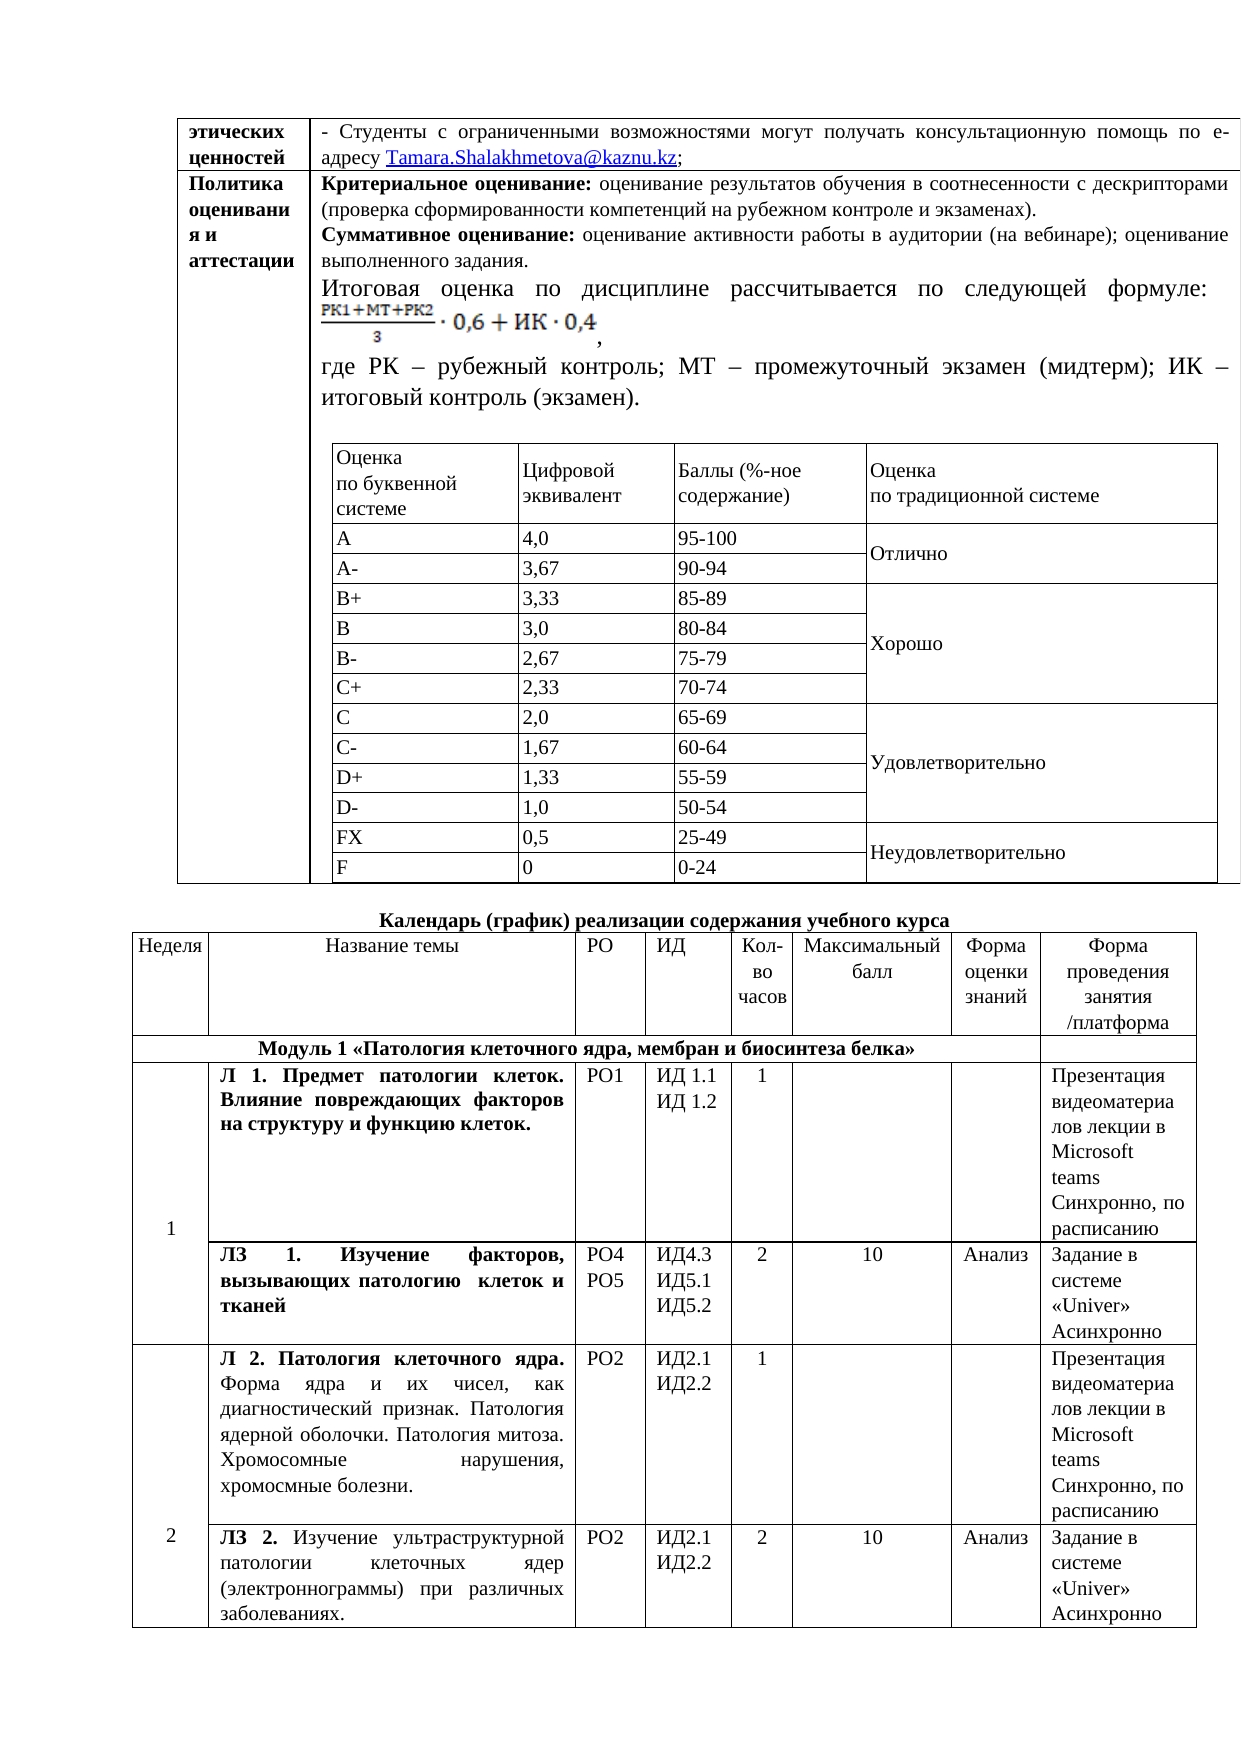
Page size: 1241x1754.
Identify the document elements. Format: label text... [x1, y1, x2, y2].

table_header РО [576, 933, 645, 1035]
table_cell ИД4.3 ИД5.1 ИД5.2 [646, 1243, 731, 1344]
table_cell РО4 РО5 [576, 1243, 645, 1344]
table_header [178, 119, 309, 170]
table_cell ИД 1.1 ИД 1.2 [646, 1063, 731, 1241]
table_cell 2 [732, 1525, 792, 1627]
table_cell 2 [732, 1243, 792, 1344]
table_cell Анализ [952, 1525, 1040, 1627]
table_header Максимальный балл [793, 933, 951, 1035]
table_cell [793, 1063, 951, 1241]
table_cell [952, 1345, 1040, 1524]
table_header Неделя [133, 933, 208, 1035]
table_cell Презентация видеоматериалов лекции в Microsoft teams Синхронно, по расписанию [1041, 1063, 1196, 1241]
table_cell РО2 [576, 1345, 645, 1524]
table_cell Л 1. Предмет патологии клеток. Влияние повреждающих факторов на структуру и функцию клеток. [209, 1063, 575, 1241]
table_cell Презентация видеоматериалов лекции в Microsoft teams Синхронно, по расписанию [1041, 1345, 1196, 1524]
table_header Форма проведения занятия /платформа [1041, 933, 1196, 1035]
table_header Название темы [209, 933, 575, 1035]
table_cell Л 2. Патология клеточного ядра. Форма ядра и их чисел, как диагностический признак. Патология ядерной оболочки. Патология митоза. Хромосомные нарушения, хромосмные болезни. [209, 1345, 575, 1524]
table_cell [952, 1063, 1040, 1241]
table_header Форма оценки знаний [952, 933, 1040, 1035]
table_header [311, 119, 1240, 170]
table_cell РО2 [576, 1525, 645, 1627]
table_header Кол-во часов [732, 933, 792, 1035]
table_cell Критериальное оценивание: оценивание результатов обучения в соотнесенности с дескрипторами (проверка сформированности компетенций на рубежном контроле и экзаменах). Суммативное оценивание: оценивание активности работы в аудитории (на вебинаре); оценивание выполненного задания. Итоговая оценка по дисциплине рассчитывается по следующей формуле: , где РК – рубежный контроль; МТ – промежуточный экзамен (мидтерм); ИК – итоговый контроль (экзамен). [311, 171, 1240, 883]
table_cell ИД2.1 ИД2.2 [646, 1345, 731, 1524]
table_cell [1041, 1036, 1196, 1062]
table_cell 10 [793, 1243, 951, 1344]
table_cell Политика оценивания и аттестации [178, 171, 309, 883]
table_cell 10 [793, 1525, 951, 1627]
table_cell 1 [732, 1063, 792, 1241]
table_cell 1 [732, 1345, 792, 1524]
table_cell Анализ [952, 1243, 1040, 1344]
table_cell РО1 [576, 1063, 645, 1241]
picture [321, 303, 597, 344]
table_cell Задание в системе «Univer» Асинхронно [1041, 1525, 1196, 1627]
table_cell ЛЗ 1. Изучение факторов, вызывающих патологию клеток и тканей [209, 1243, 575, 1344]
table_cell 1 [133, 1063, 208, 1344]
table_cell Модуль 1 «Патология клеточного ядра, мембран и биосинтеза белка» [133, 1036, 1040, 1062]
table_cell Задание в системе «Univer» Асинхронно [1041, 1243, 1196, 1344]
table_cell ЛЗ 2. Изучение ультраструктурной патологии клеточных ядер (электроннограммы) при различных заболеваниях. [209, 1525, 575, 1627]
text Календарь (график) реализации содержания учебного курса [177, 908, 1152, 932]
table_cell 2 [133, 1345, 208, 1627]
table_cell [793, 1345, 951, 1524]
table_header ИД [646, 933, 731, 1035]
table_cell ИД2.1 ИД2.2 [646, 1525, 731, 1627]
